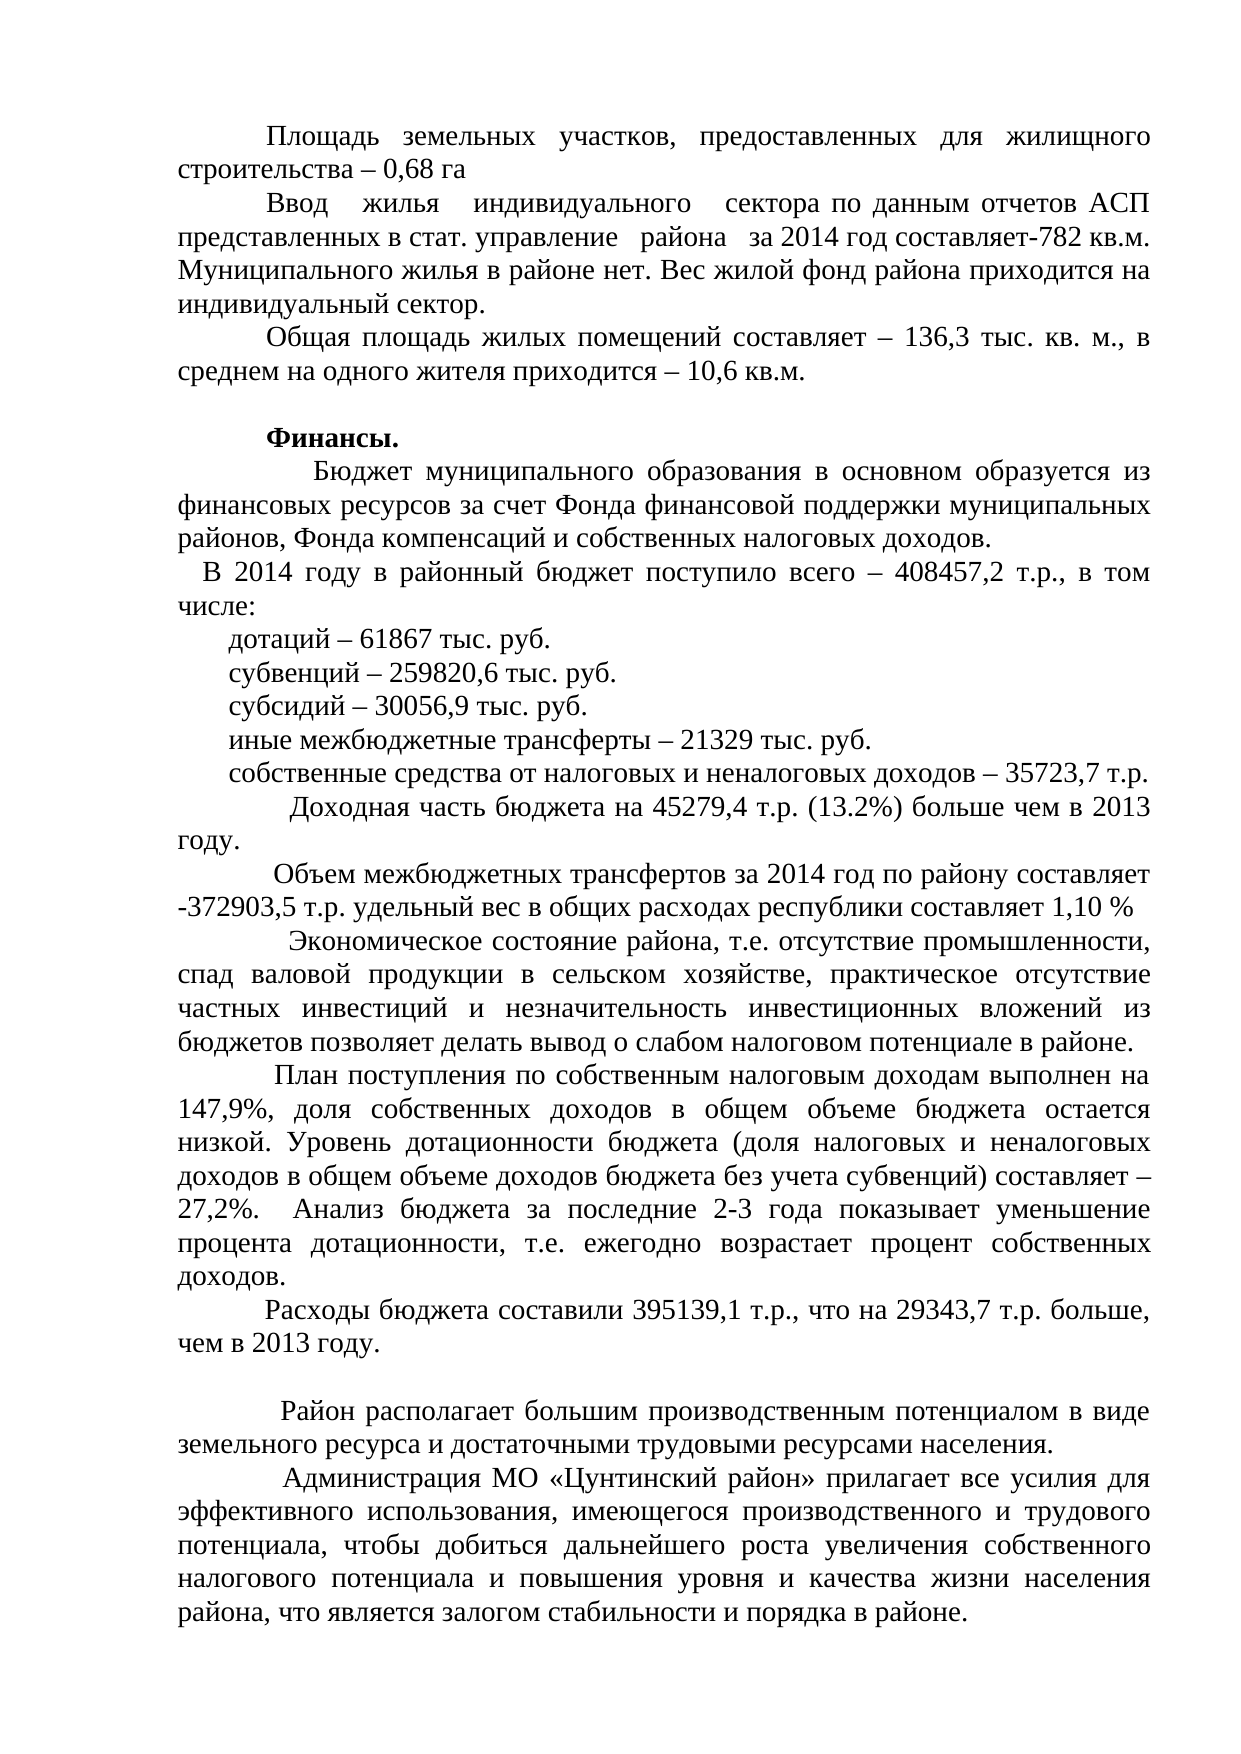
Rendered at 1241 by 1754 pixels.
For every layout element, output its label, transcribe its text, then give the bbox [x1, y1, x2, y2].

text Бюджет муниципального образования в основном образуется из финансовых ресурсов за счет Фонда финансовой поддержки муниципальных районов, Фонда компенсаций и собственных налоговых доходов. [177, 453, 1152, 554]
text Экономическое состояние района, т.е. отсутствие промышленности, спад валовой продукции в сельском хозяйстве, практическое отсутствие частных инвестиций и незначительность инвестиционных вложений из бюджетов позволяет делать вывод о слабом налоговом потенциале в районе. [177, 923, 1152, 1057]
text Район располагает большим производственным потенциалом в виде земельного ресурса и достаточными трудовыми ресурсами населения. [177, 1393, 1152, 1460]
text Доходная часть бюджета на 45279,4 т.р. (13.2%) больше чем в 2013 году. [177, 789, 1152, 856]
text Ввод жилья индивидуального сектора по данным отчетов АСП представленных в стат. управление района за 2014 год составляет-782 кв.м. Муниципального жилья в районе нет. Вес жилой фонд района приходится на индивидуальный сектор. [177, 185, 1152, 319]
text Финансы. [177, 420, 1152, 453]
text План поступления по собственным налоговым доходам выполнен на 147,9%, доля собственных доходов в общем объеме бюджета остается низкой. Уровень дотационности бюджета (доля налоговых и неналоговых доходов в общем объеме доходов бюджета без учета субвенций) составляет – 27,2%. Анализ бюджета за последние 2-3 года показывает уменьшение процента дотационности, т.е. ежегодно возрастает процент собственных доходов. [177, 1057, 1152, 1292]
text Объем межбюджетных трансфертов за 2014 год по району составляет -372903,5 т.р. удельный вес в общих расходах республики составляет 1,10 % [177, 856, 1152, 923]
text В 2014 году в районный бюджет поступило всего – 408457,2 т.р., в том числе: [177, 554, 1152, 621]
text собственные средства от налоговых и неналоговых доходов – 35723,7 т.р. [177, 755, 1152, 789]
text Общая площадь жилых помещений составляет – 136,3 тыс. кв. м., в среднем на одного жителя приходится – 10,6 кв.м. [177, 319, 1152, 386]
text Администрация МО «Цунтинский район» прилагает все усилия для эффективного использования, имеющегося производственного и трудового потенциала, чтобы добиться дальнейшего роста увеличения собственного налогового потенциала и повышения уровня и качества жизни населения района, что является залогом стабильности и порядка в районе. [177, 1460, 1152, 1627]
text субсидий – 30056,9 тыс. руб. [177, 688, 1152, 722]
text субвенций – 259820,6 тыс. руб. [177, 655, 1152, 688]
text дотаций – 61867 тыс. руб. [177, 621, 1152, 655]
text Расходы бюджета составили 395139,1 т.р., что на 29343,7 т.р. больше, чем в 2013 году. [177, 1292, 1152, 1359]
text иные межбюджетные трансферты – 21329 тыс. руб. [177, 722, 1152, 755]
text Площадь земельных участков, предоставленных для жилищного строительства – 0,68 га [177, 118, 1152, 185]
